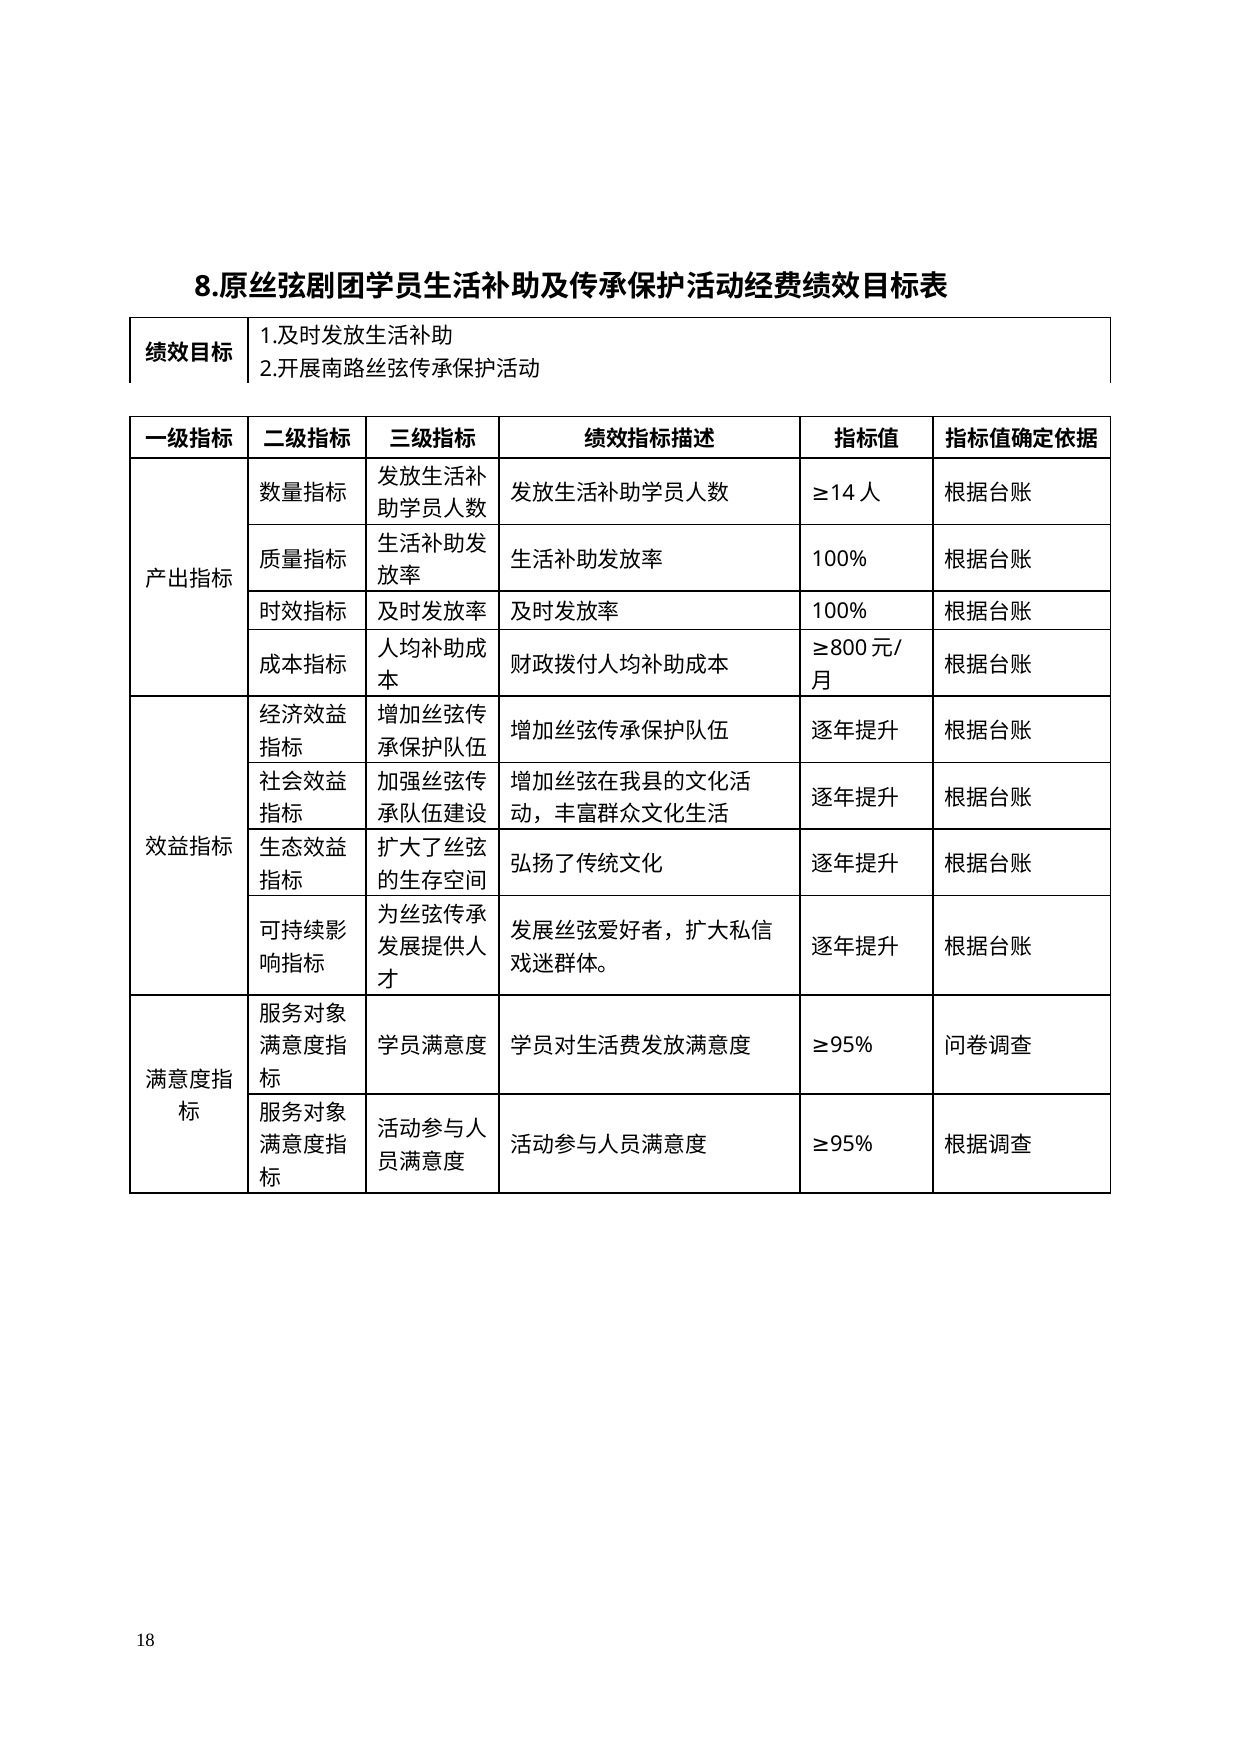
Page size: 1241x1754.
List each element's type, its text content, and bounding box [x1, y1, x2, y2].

table_cell 根据台账 [934, 459, 1110, 523]
table_cell ≥95% [801, 1095, 932, 1192]
table_cell 100% [801, 525, 932, 590]
table_cell 质量指标 [249, 525, 365, 590]
table_cell 满意度指标 [131, 996, 247, 1192]
table_header 三级指标 [367, 417, 498, 457]
table_cell 加强丝弦传承队伍建设 [367, 763, 498, 828]
table_cell 学员对生活费发放满意度 [500, 996, 799, 1093]
table_cell 增加丝弦传承保护队伍 [367, 697, 498, 762]
table_cell 社会效益指标 [249, 763, 365, 828]
table_cell 产出指标 [131, 459, 247, 695]
table_header 绩效指标描述 [500, 417, 799, 457]
table_cell 根据台账 [934, 525, 1110, 590]
table_cell 逐年提升 [801, 896, 932, 994]
table_cell 为丝弦传承发展提供人才 [367, 896, 498, 994]
table_cell 100% [801, 592, 932, 628]
table_cell 效益指标 [131, 697, 247, 994]
table_cell 根据台账 [934, 830, 1110, 895]
table_cell 数量指标 [249, 459, 365, 523]
table_cell 增加丝弦传承保护队伍 [500, 697, 799, 762]
table_cell 逐年提升 [801, 830, 932, 895]
table_cell 及时发放率 [367, 592, 498, 628]
table_header 1.及时发放生活补助 2.开展南路丝弦传承保护活动 [249, 318, 1110, 383]
table_cell 活动参与人员满意度 [500, 1095, 799, 1192]
table_cell 生活补助发放率 [367, 525, 498, 590]
table_cell 及时发放率 [500, 592, 799, 628]
table_cell 可持续影响指标 [249, 896, 365, 994]
table_cell 弘扬了传统文化 [500, 830, 799, 895]
table_header 一级指标 [131, 417, 247, 457]
table_header 绩效目标 [131, 318, 247, 383]
table_cell 根据台账 [934, 630, 1110, 695]
table_header 指标值 [801, 417, 932, 457]
table_cell 根据台账 [934, 896, 1110, 994]
table_cell 成本指标 [249, 630, 365, 695]
table_cell 服务对象满意度指标 [249, 996, 365, 1093]
table_cell 逐年提升 [801, 697, 932, 762]
table_cell 生活补助发放率 [500, 525, 799, 590]
table_header 二级指标 [249, 417, 365, 457]
table_cell 生态效益指标 [249, 830, 365, 895]
table_cell 财政拨付人均补助成本 [500, 630, 799, 695]
table_cell 学员满意度 [367, 996, 498, 1093]
table_cell 增加丝弦在我县的文化活动，丰富群众文化生活 [500, 763, 799, 828]
table_cell 发放生活补助学员人数 [500, 459, 799, 523]
table_cell 发展丝弦爱好者，扩大私信戏迷群体。 [500, 896, 799, 994]
table_cell 扩大了丝弦的生存空间 [367, 830, 498, 895]
table_cell 根据调查 [934, 1095, 1110, 1192]
table_cell ≥14人 [801, 459, 932, 523]
table_cell 根据台账 [934, 592, 1110, 628]
text 8.原丝弦剧团学员生活补助及传承保护活动经费绩效目标表 [136, 252, 1104, 317]
table_header 指标值确定依据 [934, 417, 1110, 457]
table_cell 根据台账 [934, 763, 1110, 828]
table_cell 服务对象满意度指标 [249, 1095, 365, 1192]
table_cell 经济效益指标 [249, 697, 365, 762]
table_cell 发放生活补助学员人数 [367, 459, 498, 523]
table_cell ≥800元/月 [801, 630, 932, 695]
table_cell 逐年提升 [801, 763, 932, 828]
table_cell ≥95% [801, 996, 932, 1093]
table_cell 活动参与人员满意度 [367, 1095, 498, 1192]
table_cell 根据台账 [934, 697, 1110, 762]
table_cell 问卷调查 [934, 996, 1110, 1093]
table_cell 时效指标 [249, 592, 365, 628]
table_cell 人均补助成本 [367, 630, 498, 695]
